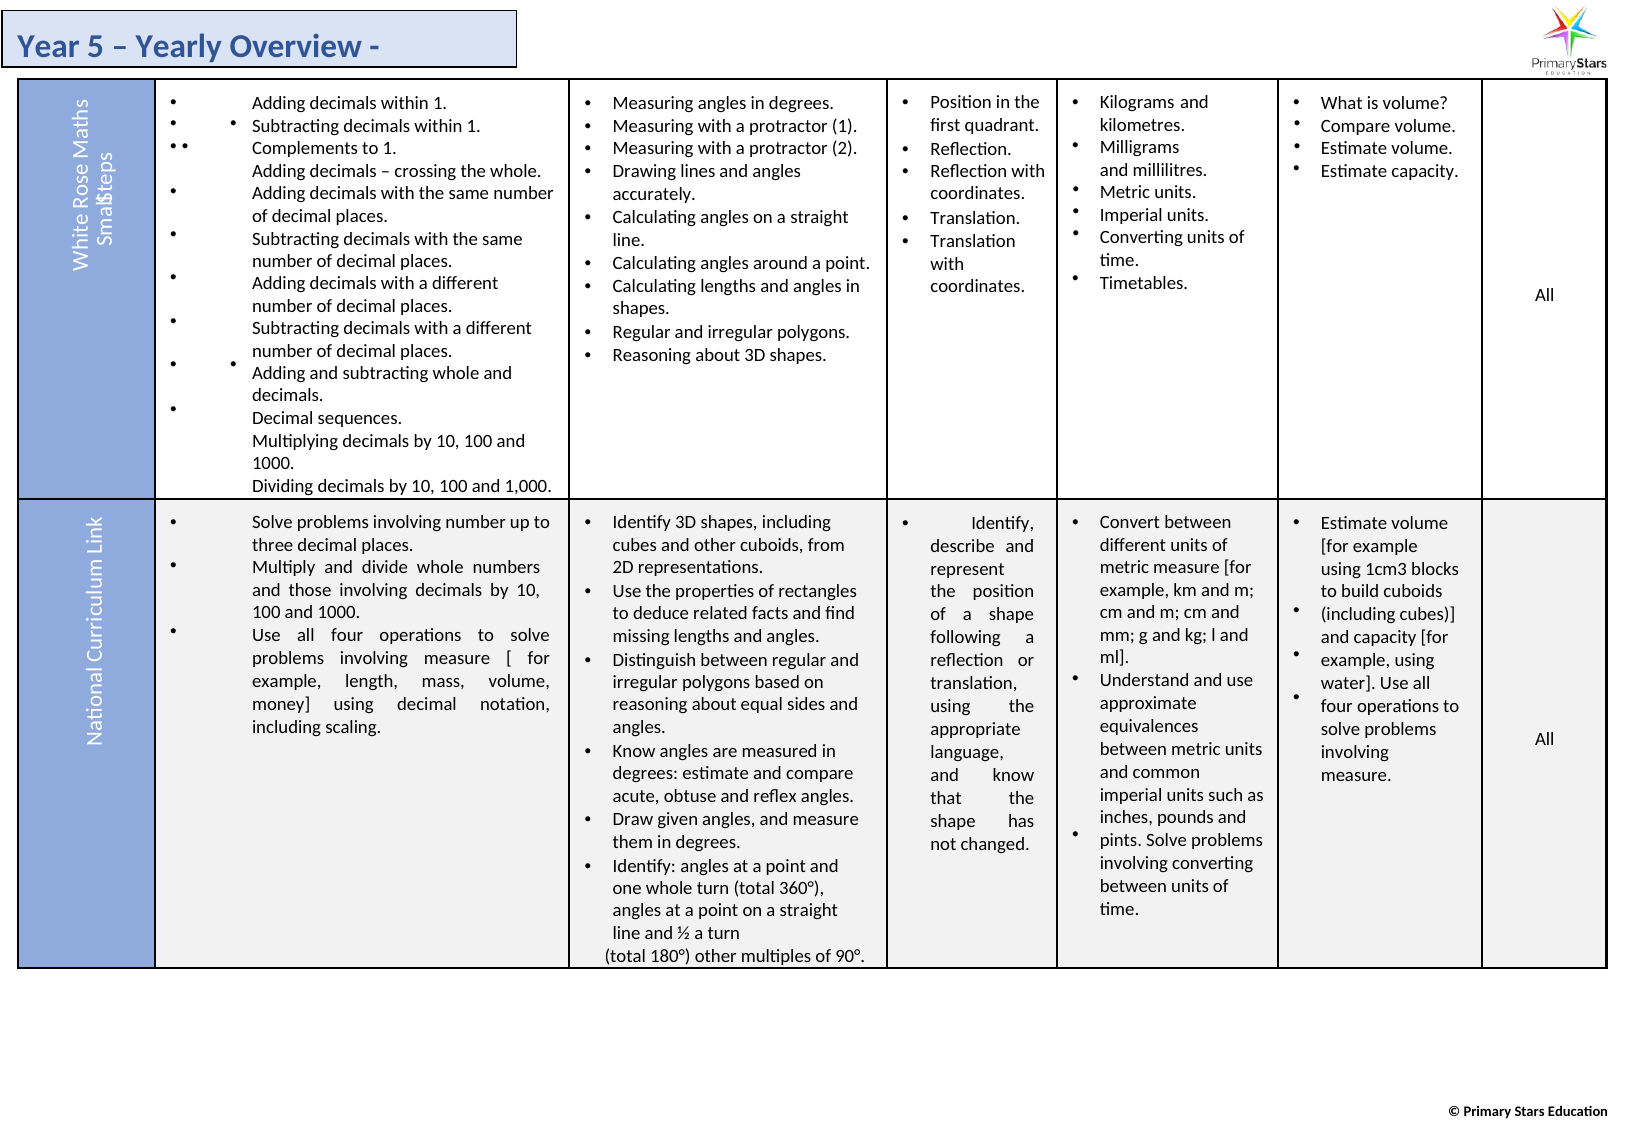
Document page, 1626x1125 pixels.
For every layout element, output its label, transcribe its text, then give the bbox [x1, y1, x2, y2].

table_cell Convert between different units of metric measure [for example, km and m; cm and m; cm and mm; g and kg; l and ml]. Understand and use approximate equivalences between metric units and common imperial units such as inches, pounds and pints. Solve problems involving converting between units of time. [1097, 500, 1277, 967]
table_cell Solve problems involving number up to three decimal places. Multiply and divide whole numbers and those involving decimals by 10, 100 and 1000. Use all four operations to solve problems involving measure [ for example, length, mass, volume, money] using decimal notation, including scaling. [252, 500, 568, 967]
table_cell • • • [1058, 500, 1097, 967]
table_cell Identify 3D shapes, including cubes and other cuboids, from 2D representations. Use the properties of rectangles to deduce related facts and find missing lengths and angles. Distinguish between regular and irregular polygons based on reasoning about equal sides and angles. Know angles are measured in degrees: estimate and compare acute, obtuse and reflex angles. Draw given angles, and measure them in degrees. Identify: angles at a point and one whole turn (total 360°), angles at a point on a straight line and ½ a turn (total 180°) other multiples of 90°. [570, 500, 886, 967]
table_cell Kilograms and kilometres. Milligrams and millilitres. Metric units. Imperial units. Converting units of time. Timetables. [1097, 80, 1277, 498]
table_cell • • • • • • • • • • [156, 80, 252, 498]
table_cell Estimate volume [for example using 1cm3 blocks to build cuboids (including cubes)] and capacity [for example, using water]. Use all four operations to solve problems involving measure. [1318, 500, 1481, 967]
table_cell Measuring angles in degrees. Measuring with a protractor (1). Measuring with a protractor (2). Drawing lines and angles accurately. Calculating angles on a straight line. Calculating angles around a point. Calculating lengths and angles in shapes. Regular and irregular polygons. Reasoning about 3D shapes. [570, 80, 886, 498]
table_cell [19, 500, 154, 967]
table_cell All [1483, 500, 1605, 967]
table_cell • • • • • • [1058, 80, 1097, 498]
table_cell • Identify, describe and represent the position of a shape following a reflection or translation, using the appropriate language, and know that the shape has not changed. [888, 500, 1056, 967]
table_cell Adding decimals within 1. Subtracting decimals within 1. Complements to 1. Adding decimals – crossing the whole. Adding decimals with the same number of decimal places. Subtracting decimals with the same number of decimal places. Adding decimals with a different number of decimal places. Subtracting decimals with a different number of decimal places. Adding and subtracting whole and decimals. Decimal sequences. Multiplying decimals by 10, 100 and 1000. Dividing decimals by 10, 100 and 1,000. [252, 80, 568, 498]
table_cell • • • [156, 500, 252, 967]
table_cell What is volume? Compare volume. Estimate volume. Estimate capacity. [1318, 80, 1481, 498]
table_cell Position in the first quadrant. Reflection. Reflection with coordinates. Translation. Translation with coordinates. [888, 80, 1056, 498]
table_cell • • • • [1279, 500, 1318, 967]
table_cell [19, 80, 154, 498]
table_cell All [1483, 80, 1605, 498]
picture [1531, 2, 1607, 78]
table_cell • • • • [1279, 80, 1318, 498]
